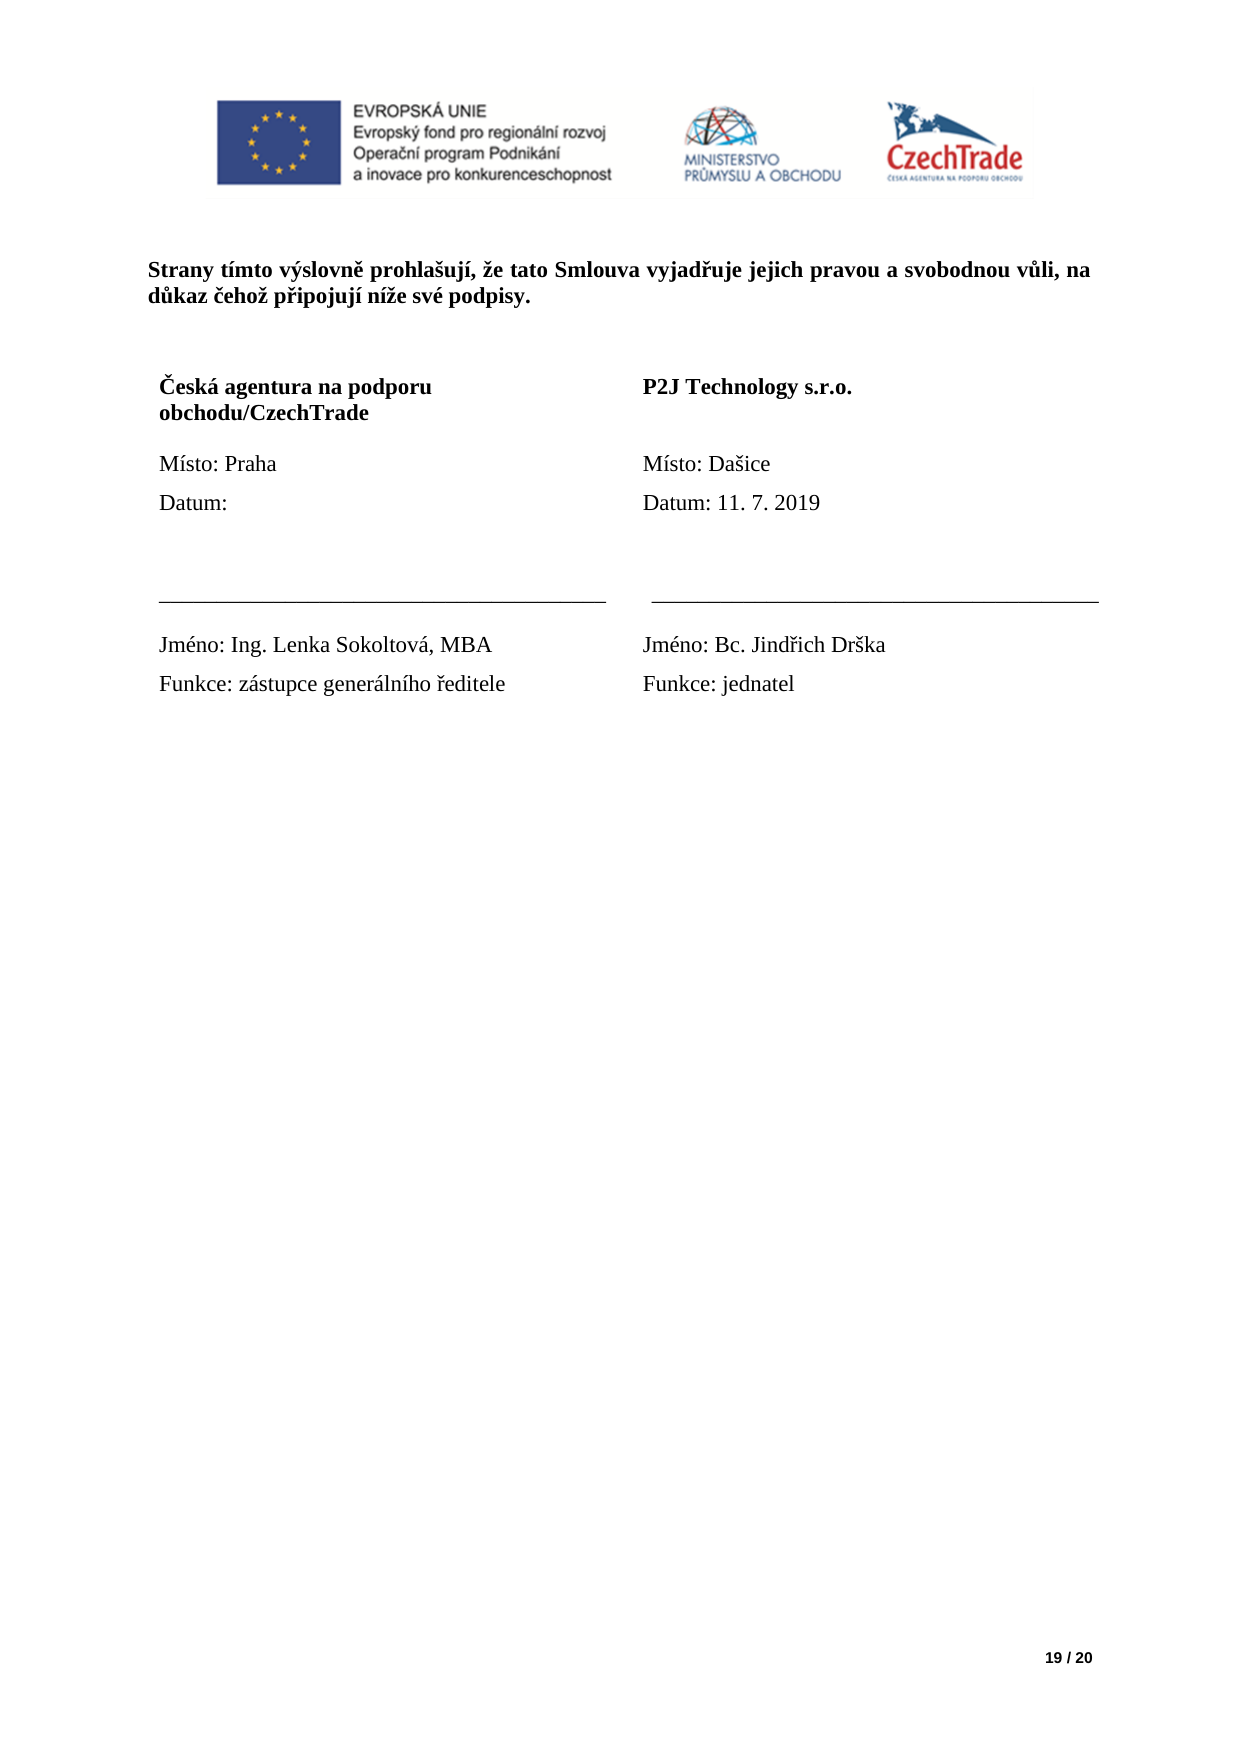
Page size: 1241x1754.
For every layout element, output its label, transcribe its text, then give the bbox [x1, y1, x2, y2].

table_cell _______________________________________ [631, 528, 1119, 618]
table_cell Jméno: Ing. Lenka Sokoltová, MBA Funkce: zástupce generálního ředitele [148, 618, 631, 708]
text Strany tímto výslovně prohlašují, že tato Smlouva vyjadřuje jejich pravou a svobodnou vůli, na důkaz čehož připojují níže své podpisy. [148, 256, 1092, 309]
table_cell Jméno: Bc. Jindřich Drška Funkce: jednatel [631, 618, 1119, 708]
table_cell Místo: Dašice Datum: 11. 7. 2019 [631, 438, 1119, 528]
picture [205, 87, 1035, 200]
table_cell _______________________________________ [148, 528, 631, 618]
table_header P2J Technology s.r.o. [631, 360, 1119, 438]
table_cell Místo: Praha Datum: [148, 438, 631, 528]
table_header Česká agentura na podporu obchodu/CzechTrade [148, 360, 631, 438]
